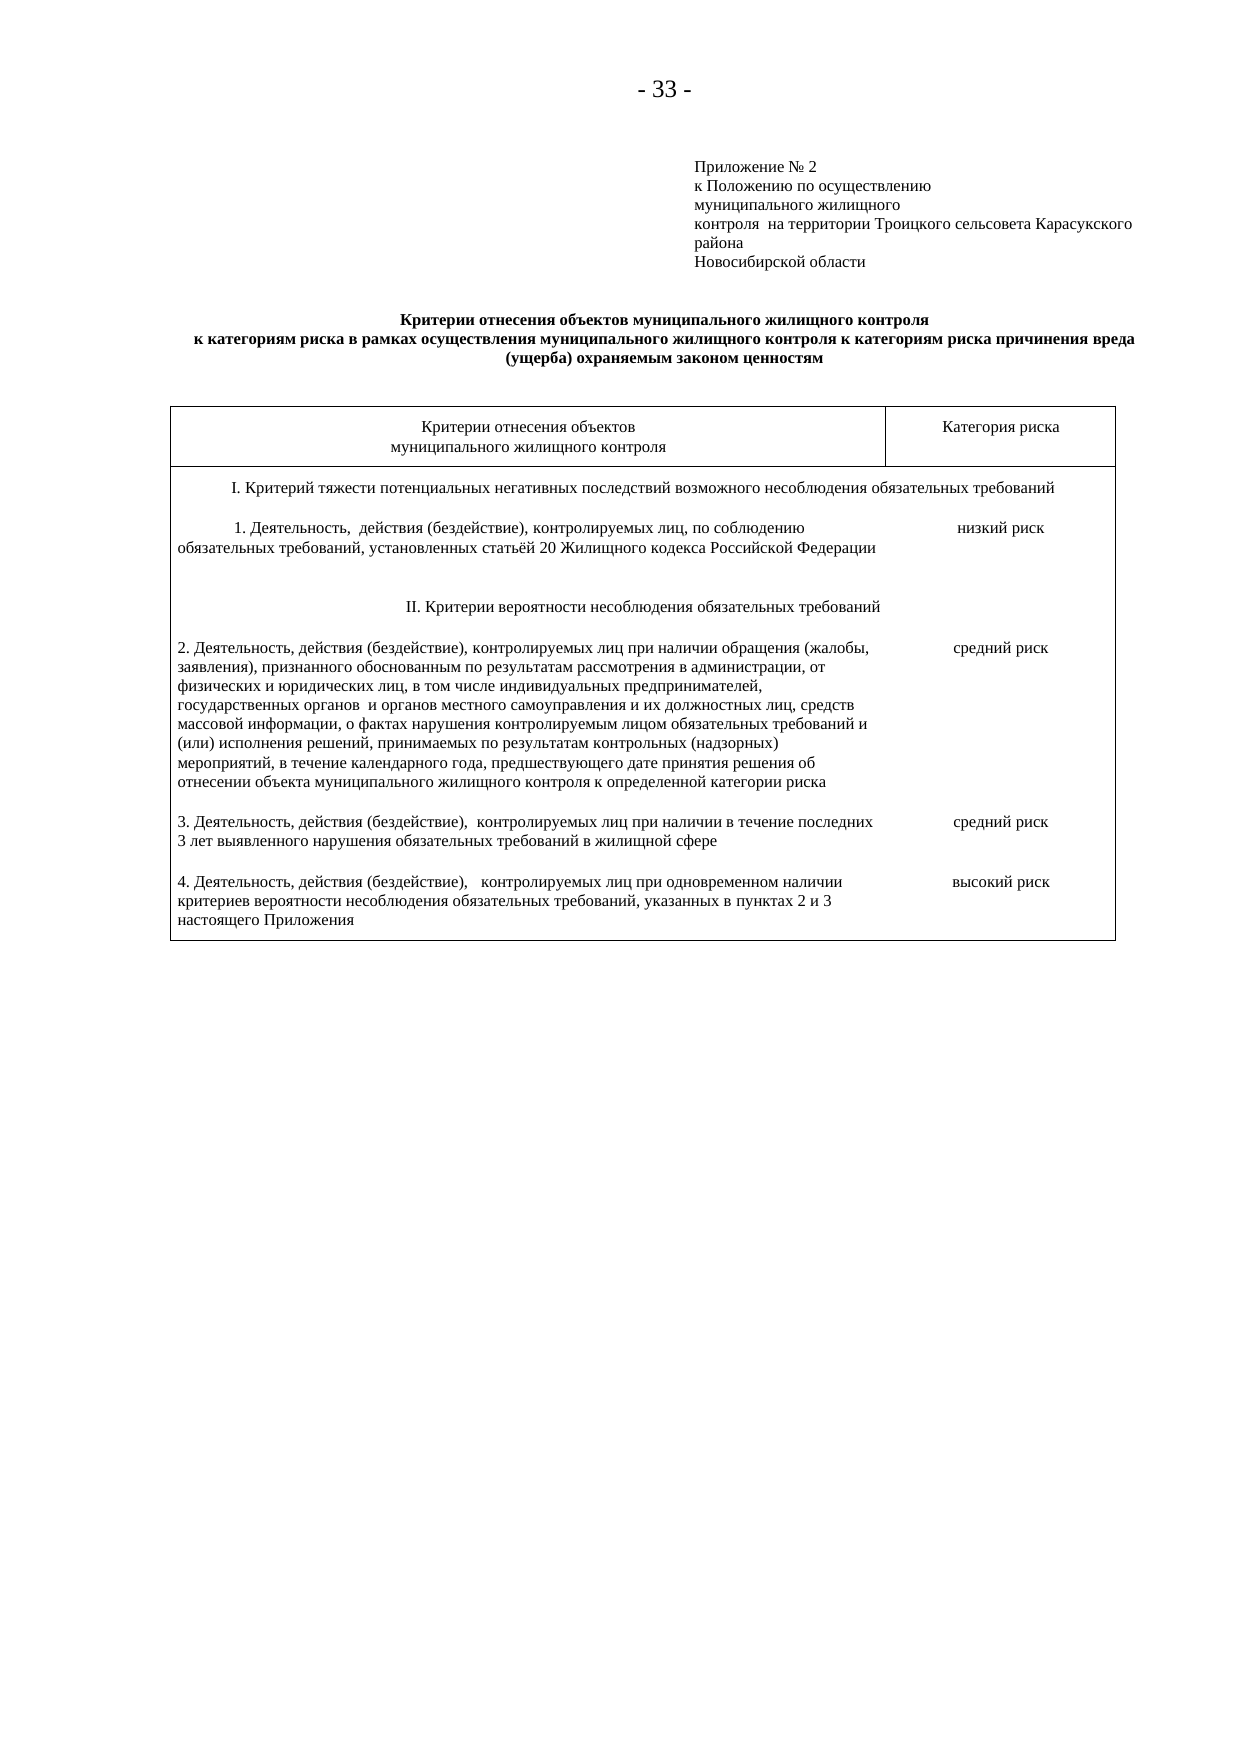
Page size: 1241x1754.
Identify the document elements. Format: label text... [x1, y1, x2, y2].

table_cell II. Критерии вероятности несоблюдения обязательных требований [171, 586, 1115, 627]
table_cell 1. Деятельность, действия (бездействие), контролируемых лиц, по соблюдению обязательных требований, установленных статьёй 20 Жилищного кодекса Российской Федерации [171, 508, 886, 586]
table_cell средний риск [886, 801, 1115, 861]
text Новосибирской области [694, 252, 1152, 271]
table_cell высокий риск [886, 861, 1115, 940]
table_cell низкий риск [886, 508, 1115, 586]
text к категориям риска в рамках осуществления муниципального жилищного контроля к категориям риска причинения вреда (ущерба) охраняемым законом ценностям [177, 329, 1152, 367]
table_header Категория риска [886, 407, 1115, 466]
table_cell средний риск [886, 627, 1115, 801]
table_cell 3. Деятельность, действия (бездействие), контролируемых лиц при наличии в течение последних 3 лет выявленного нарушения обязательных требований в жилищной сфере [171, 801, 886, 861]
text Приложение № 2 [694, 156, 1152, 176]
text Критерии отнесения объектов муниципального жилищного контроля [177, 310, 1152, 329]
table_header Критерии отнесения объектов муниципального жилищного контроля [171, 407, 885, 466]
table_cell I. Критерий тяжести потенциальных негативных последствий возможного несоблюдения обязательных требований [171, 467, 1115, 508]
text контроля на территории Троицкого сельсовета Карасукского района [694, 214, 1152, 252]
table_cell 2. Деятельность, действия (бездействие), контролируемых лиц при наличии обращения (жалобы, заявления), признанного обоснованным по результатам рассмотрения в администрации, от физических и юридических лиц, в том числе индивидуальных предпринимателей, государственных органов и органов местного самоуправления и их должностных лиц, средств массовой информации, о фактах нарушения контролируемым лицом обязательных требований и (или) исполнения решений, принимаемых по результатам контрольных (надзорных) мероприятий, в течение календарного года, предшествующего дате принятия решения об отнесении объекта муниципального жилищного контроля к определенной категории риска [171, 627, 886, 801]
text к Положению по осуществлению [694, 176, 1152, 195]
text муниципального жилищного [694, 195, 1152, 214]
table_cell 4. Деятельность, действия (бездействие), контролируемых лиц при одновременном наличии критериев вероятности несоблюдения обязательных требований, указанных в пунктах 2 и 3 настоящего Приложения [171, 861, 886, 940]
